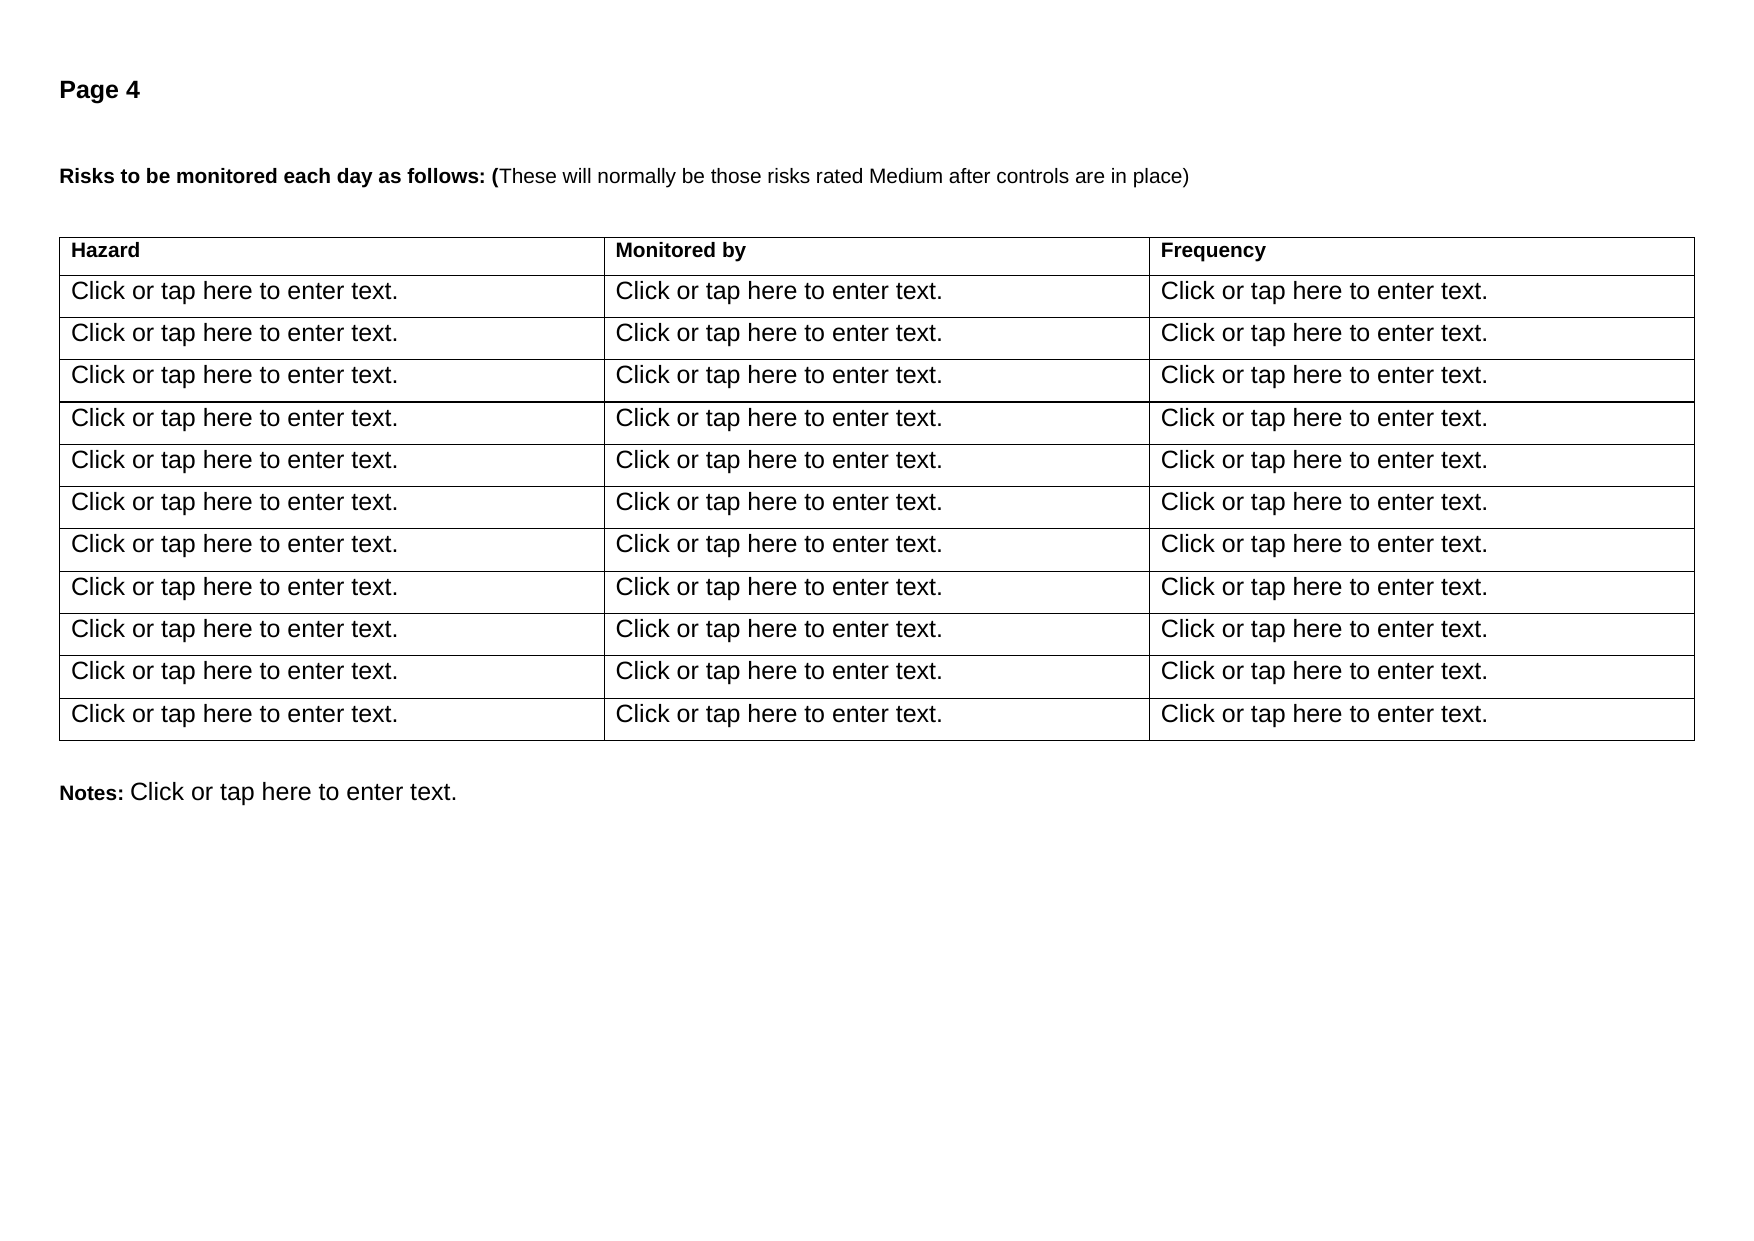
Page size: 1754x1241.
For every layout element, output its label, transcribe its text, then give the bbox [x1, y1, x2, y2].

table_header Monitored by [605, 238, 1149, 274]
table_header Hazard [60, 238, 604, 274]
table_header Frequency [1150, 238, 1694, 274]
text Notes: [59, 777, 1695, 806]
text Risks to be monitored each day as follows: (These will normally be those risks rated Medium after controls are in place) [59, 164, 1695, 188]
